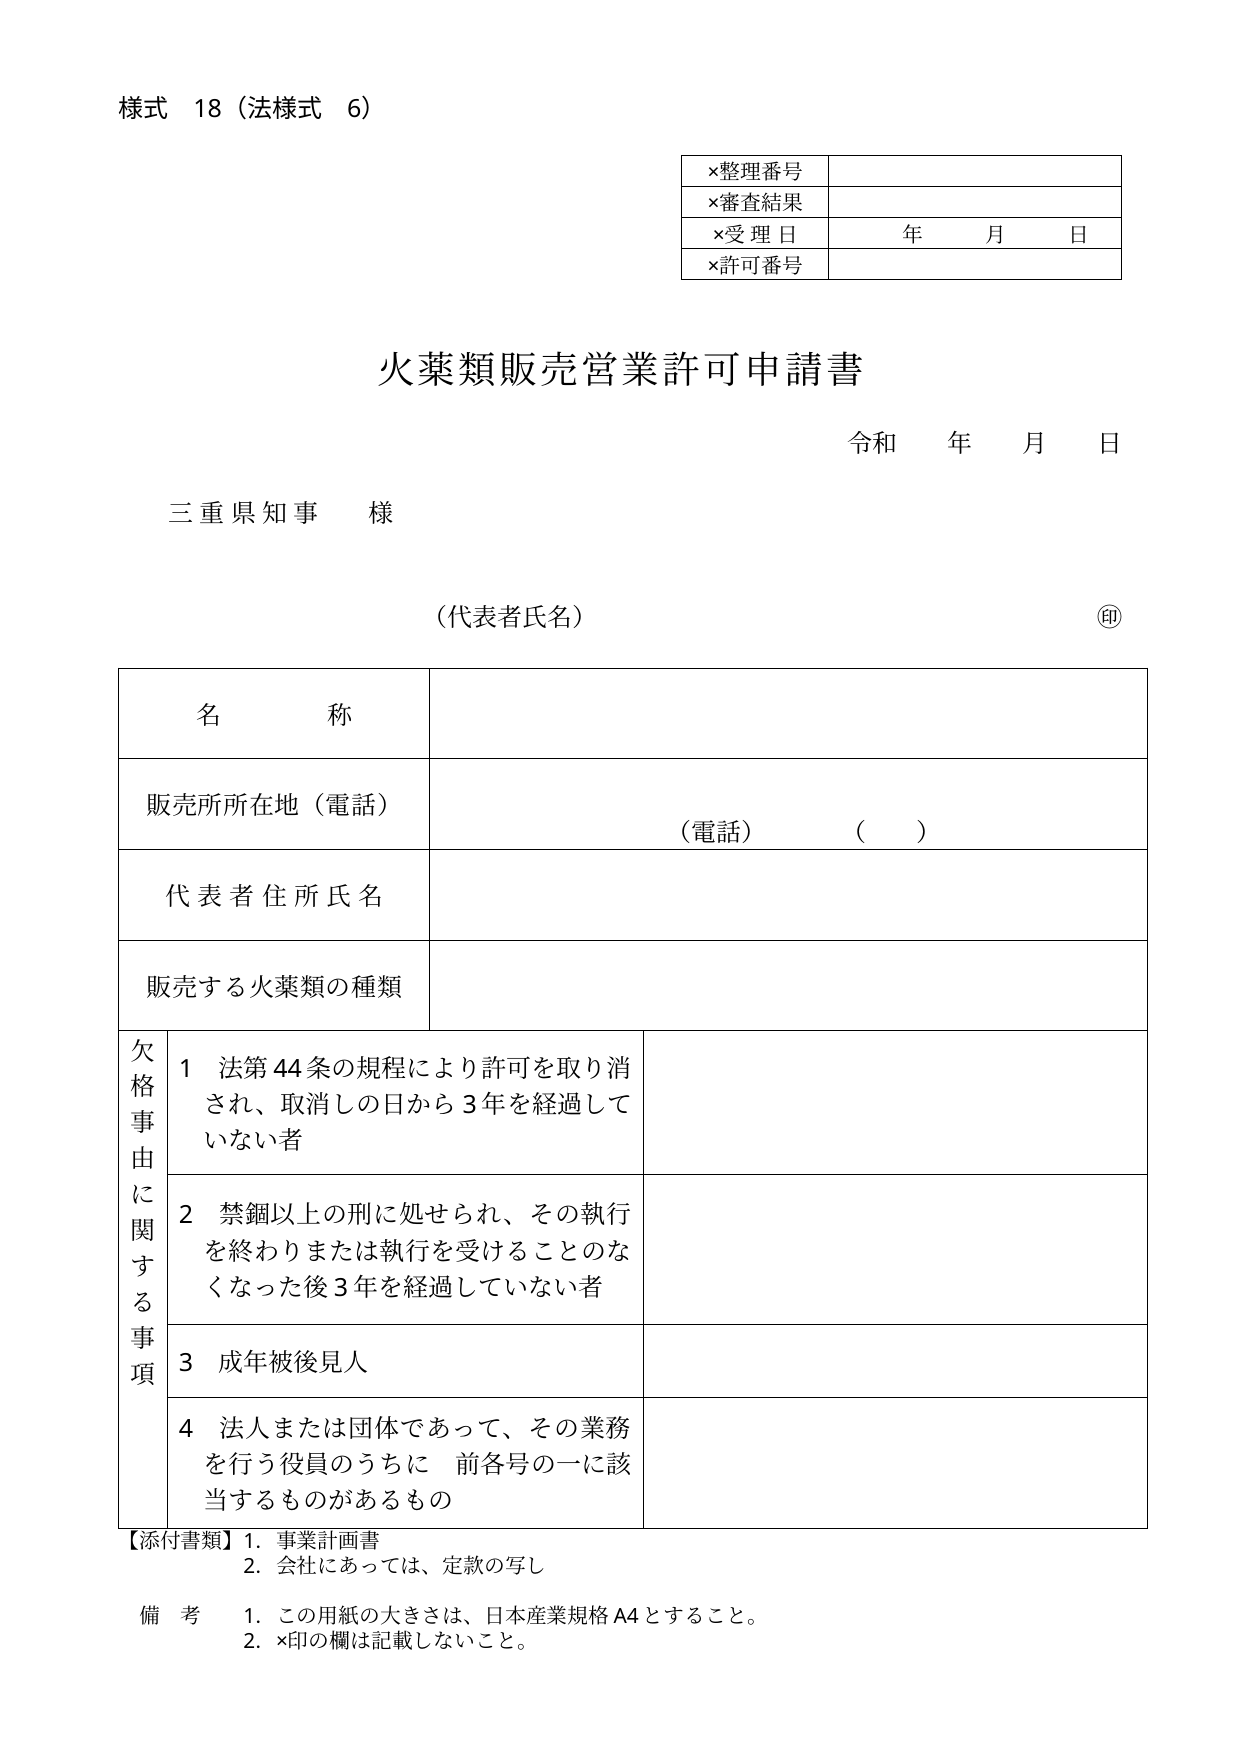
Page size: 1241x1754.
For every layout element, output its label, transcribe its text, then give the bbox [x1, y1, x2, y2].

table_cell ×許可番号 [682, 249, 828, 279]
table_cell 3 成年被後見人 [168, 1325, 643, 1397]
table_cell [644, 1175, 1147, 1324]
table_cell 代表者住所氏名 [119, 850, 429, 939]
table_header [430, 669, 1147, 758]
table_cell [430, 850, 1147, 939]
table_header ×整理番号 [682, 156, 828, 186]
table_header [829, 156, 1121, 186]
table_cell ×受 理 日 [682, 218, 828, 248]
table_cell 販売所所在地（電話） [119, 759, 429, 849]
table_cell ×審査結果 [682, 187, 828, 217]
table_cell 欠格事由に関する事項 [119, 1031, 167, 1528]
table_cell [644, 1398, 1147, 1528]
table_cell 年 月 日 [829, 218, 1121, 248]
table_cell 2 禁錮以上の刑に処せられ、その執行を終わりまたは執行を受けることのなくなった後3年を経過していない者 [168, 1175, 643, 1324]
table_cell 販売する火薬類の種類 [119, 941, 429, 1030]
text 様式 18（法様式 6） [118, 89, 1122, 125]
table_cell 4 法人または団体であって、その業務を行う役員のうちに 前各号の一に該当するものがあるもの [168, 1398, 643, 1528]
table_cell [829, 249, 1121, 279]
table_cell [644, 1031, 1147, 1174]
table_cell [829, 187, 1121, 217]
table_cell [644, 1325, 1147, 1397]
text （代表者氏名） ㊞ [118, 598, 1122, 633]
text 2．×印の欄は記載しないこと。 [118, 1629, 1122, 1654]
text 火薬類販売営業許可申請書 [118, 340, 1122, 394]
text 2．会社にあっては、定款の写し [118, 1554, 1122, 1579]
table_cell 1 法第44条の規程により許可を取り消され、取消しの日から3年を経過していない者 [168, 1031, 643, 1174]
table_cell （電話） （ ） [430, 759, 1147, 849]
text 令和 年 月 日 [118, 423, 1122, 459]
text 三 重 県 知 事 様 [118, 493, 1122, 529]
text 備 考 1．この用紙の大きさは、日本産業規格A4とすること。 [118, 1604, 1122, 1629]
text 【添付書類】1．事業計画書 [118, 1529, 1122, 1554]
table_cell [430, 941, 1147, 1030]
table_header 名称 [119, 669, 429, 758]
